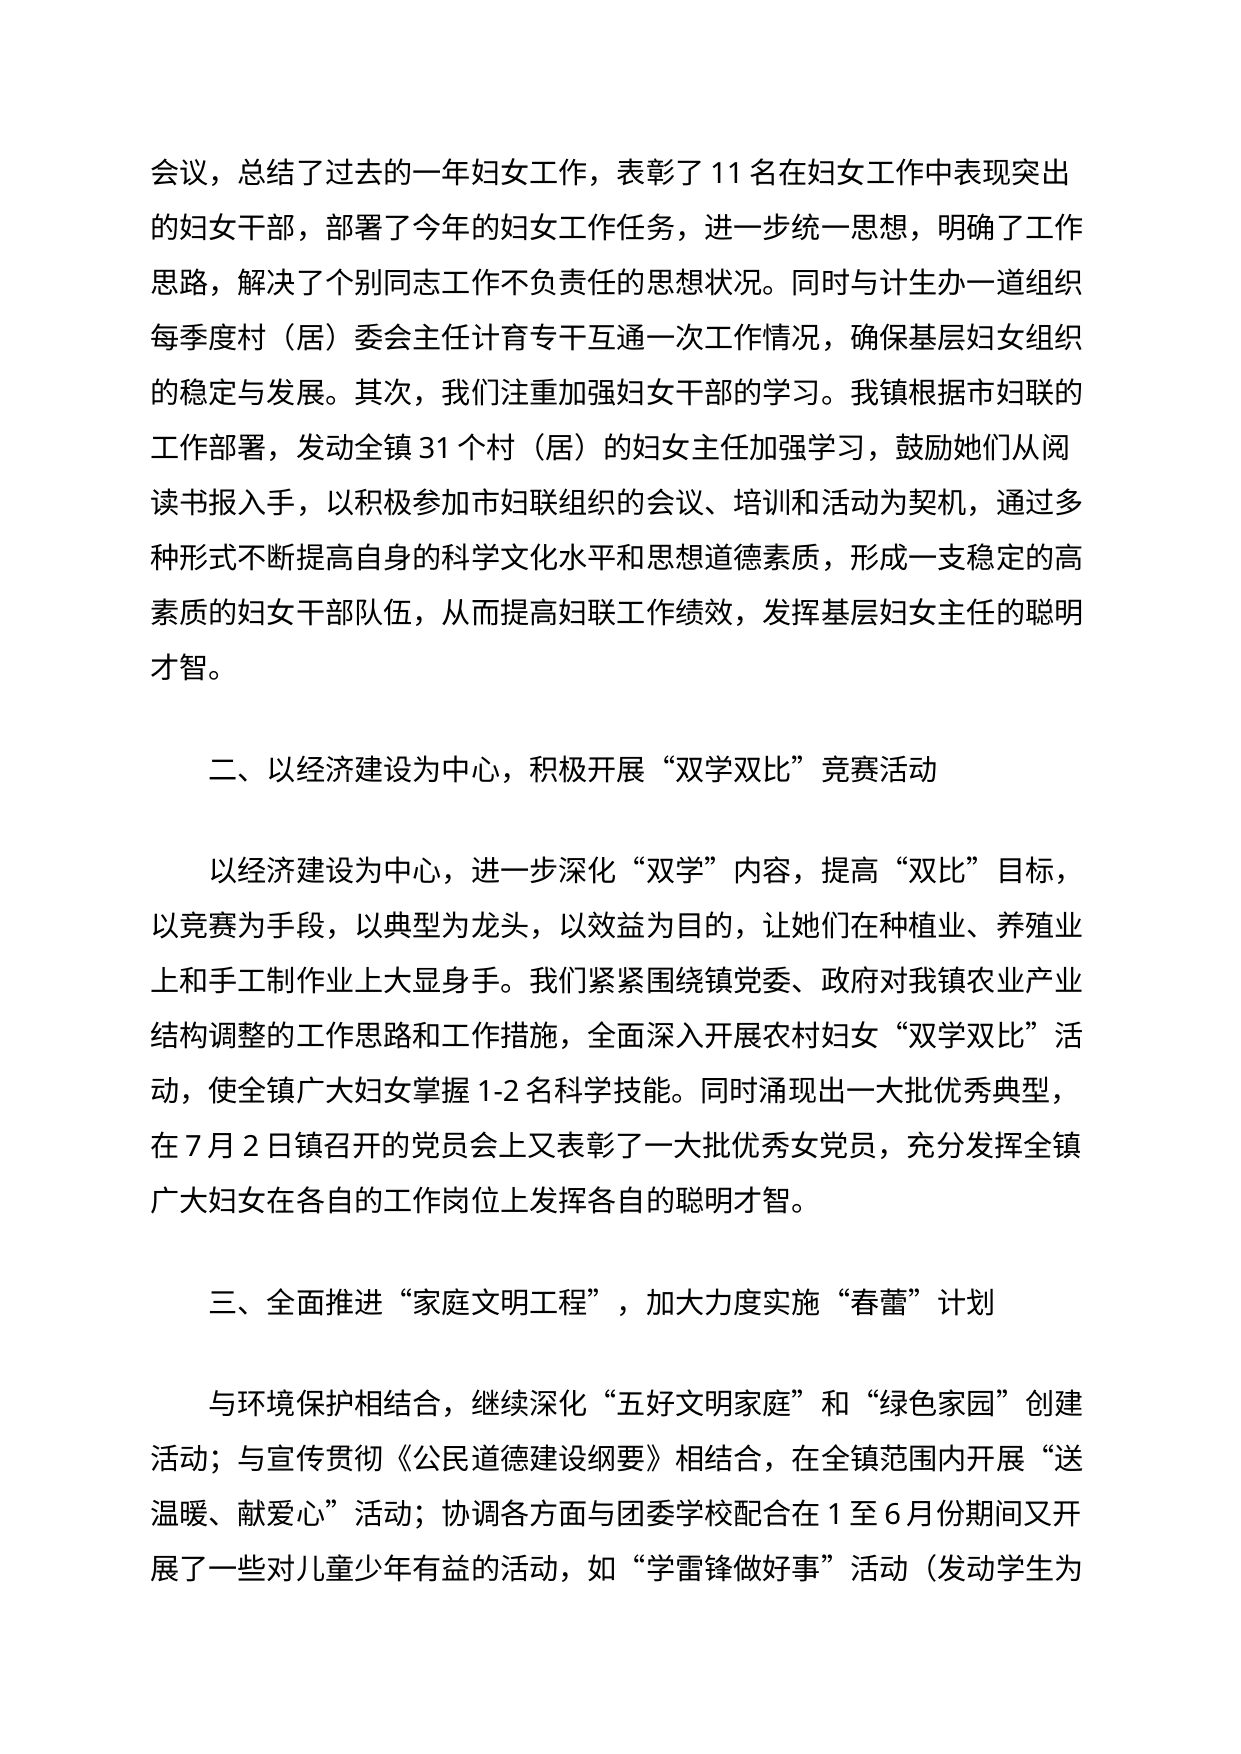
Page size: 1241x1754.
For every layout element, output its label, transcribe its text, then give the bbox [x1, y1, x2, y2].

text 二、以经济建设为中心，积极开展“双学双比”竞赛活动 [150, 746, 1090, 788]
text 以经济建设为中心，进一步深化“双学”内容，提高“双比”目标，以竞赛为手段，以典型为龙头，以效益为目的，让她们在种植业、养殖业上和手工制作业上大显身手。我们紧紧围绕镇党委、政府对我镇农业产业结构调整的工作思路和工作措施，全面深入开展农村妇女“双学双比”活动，使全镇广大妇女掌握1-2名科学技能。同时涌现出一大批优秀典型，在7月2日镇召开的党员会上又表彰了一大批优秀女党员，充分发挥全镇广大妇女在各自的工作岗位上发挥各自的聪明才智。 [150, 848, 1090, 1220]
text 三、全面推进“家庭文明工程”，加大力度实施“春蕾”计划 [150, 1279, 1090, 1321]
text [150, 150, 1090, 687]
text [150, 1381, 1090, 1588]
